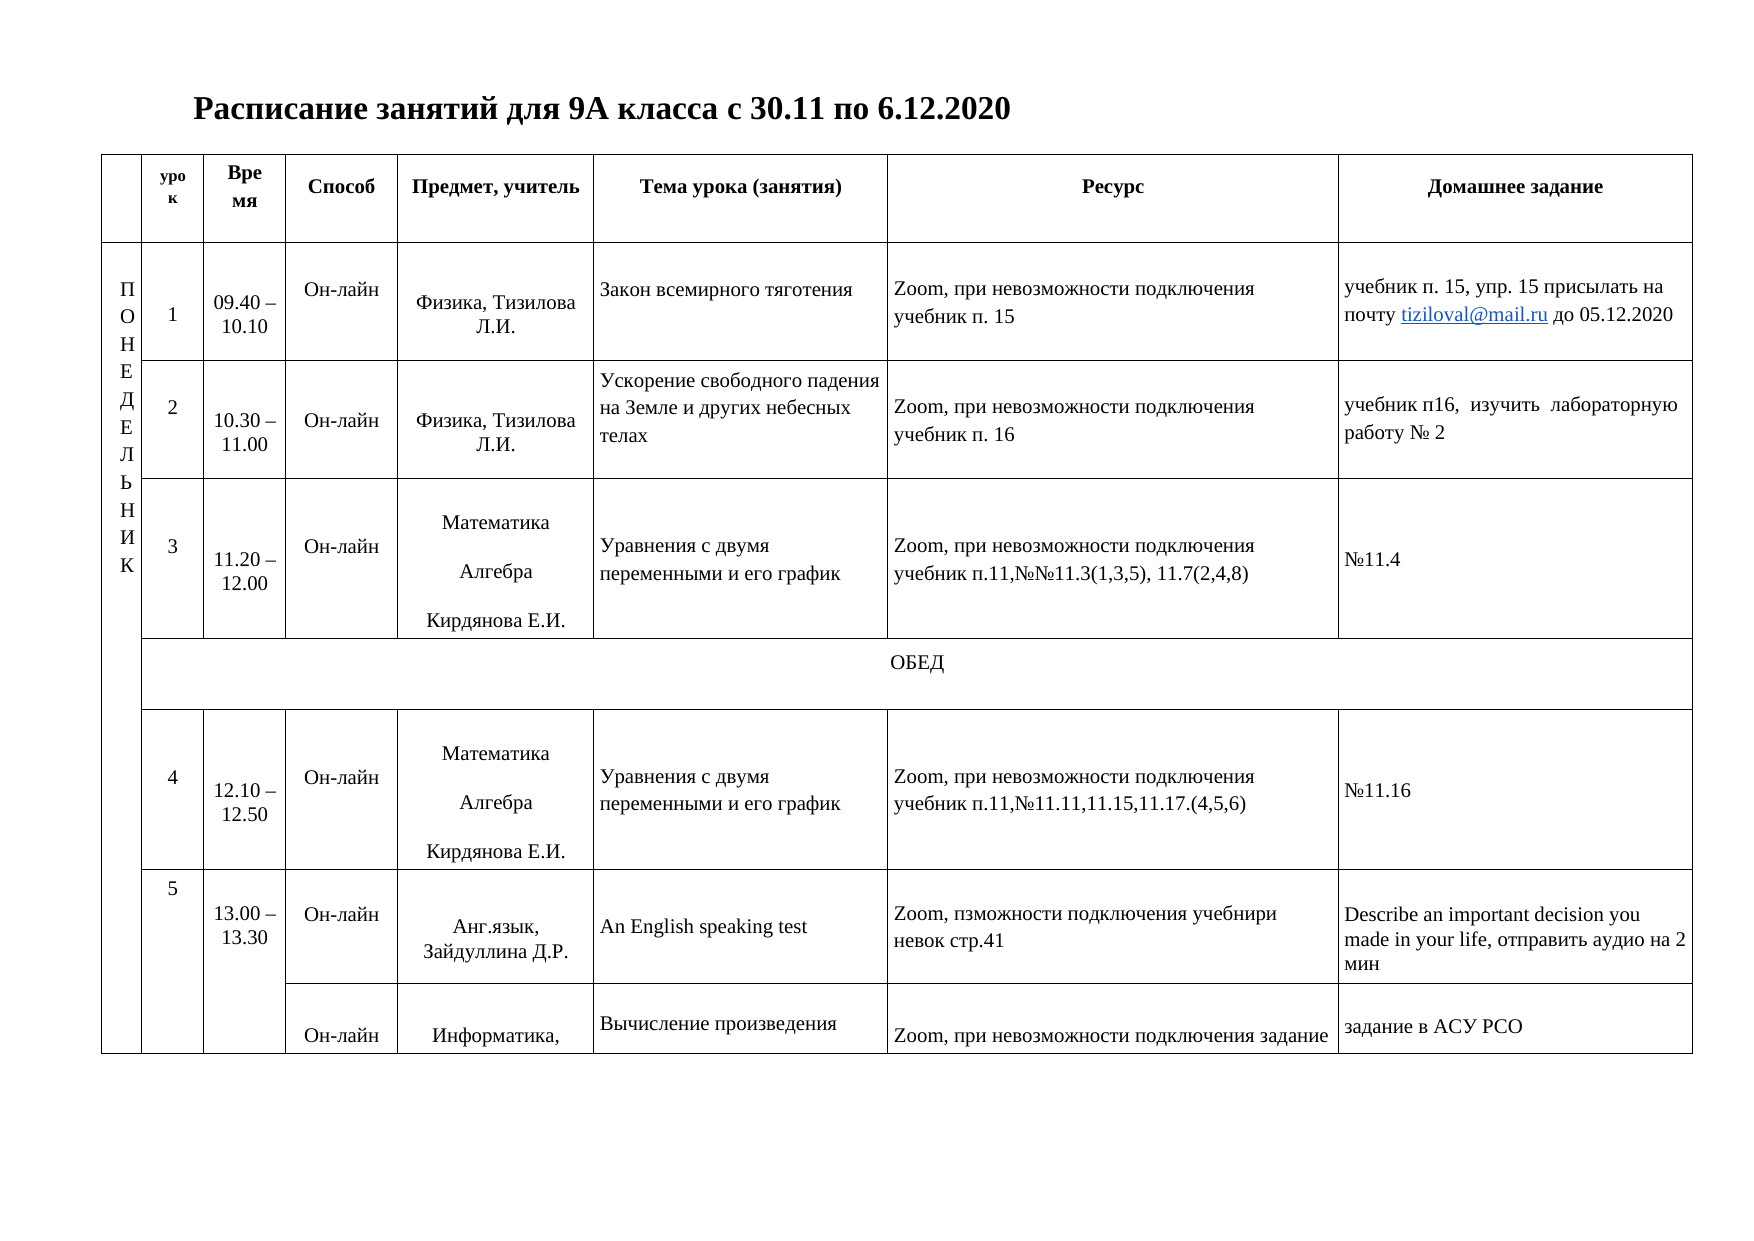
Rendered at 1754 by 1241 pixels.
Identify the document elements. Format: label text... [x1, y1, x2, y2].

table_header Домашнее задание [1339, 155, 1692, 242]
table_cell 1 [142, 243, 203, 360]
table_header Ресурс [888, 155, 1338, 242]
table_cell Уравнения с двумя переменными и его график [594, 479, 887, 638]
table_cell Анг.язык, Зайдуллина Д.Р. [398, 870, 593, 982]
table_cell 3 [142, 479, 203, 638]
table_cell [594, 984, 887, 1053]
table_cell Он-лайн [286, 361, 397, 478]
table_cell №11.4 [1339, 479, 1692, 638]
table_cell Он-лайн [286, 984, 397, 1053]
table_cell Физика, Тизилова Л.И. [398, 243, 593, 360]
table_cell 5 [142, 870, 203, 1053]
table_cell Физика, Тизилова Л.И. [398, 361, 593, 478]
table_cell 09.40 – 10.10 [204, 243, 285, 360]
table_cell Describe an important decision you made in your life, отправить аудио на 2 мин [1339, 870, 1692, 982]
table_header Предмет, учитель [398, 155, 593, 242]
table_cell Закон всемирного тяготения [594, 243, 887, 360]
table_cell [398, 984, 593, 1053]
table_header [102, 155, 141, 242]
table_cell 2 [142, 361, 203, 478]
table_cell An English speaking test [594, 870, 887, 982]
table_cell 11.20 – 12.00 [204, 479, 285, 638]
table_header Время [204, 155, 285, 242]
table_cell ОБЕД [142, 639, 1692, 709]
table_cell Он-лайн [286, 870, 397, 982]
table_cell 13.00 – 13.30 [204, 870, 285, 1053]
table_cell 10.30 – 11.00 [204, 361, 285, 478]
table_header Тема урока (занятия) [594, 155, 887, 242]
table_cell учебник п16, изучить лабораторную работу № 2 [1339, 361, 1692, 478]
table_cell ПОНЕДЕЛЬНИК [102, 243, 141, 1053]
table_header Способ [286, 155, 397, 242]
table_cell Он-лайн [286, 710, 397, 869]
table_cell Zoom, при невозможности подключения учебник п.11,№№11.3(1,3,5), 11.7(2,4,8) [888, 479, 1338, 638]
table_cell №11.16 [1339, 710, 1692, 869]
table_cell Zoom, при невозможности подключения учебник п.11,№11.11,11.15,11.17.(4,5,6) [888, 710, 1338, 869]
table_cell Zoom, при невозможности подключения учебник п. 16 [888, 361, 1338, 478]
table_cell Математика Алгебра Кирдянова Е.И. [398, 479, 593, 638]
table_cell Ускорение свободного падения на Земле и других небесных телах [594, 361, 887, 478]
table_cell 4 [142, 710, 203, 869]
table_cell Уравнения с двумя переменными и его график [594, 710, 887, 869]
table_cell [888, 984, 1338, 1053]
table_cell 12.10 – 12.50 [204, 710, 285, 869]
table_cell Он-лайн [286, 243, 397, 360]
table_cell Математика Алгебра Кирдянова Е.И. [398, 710, 593, 869]
table_cell учебник п. 15, упр. 15 присылать на почту tiziloval@mail.ru до 05.12.2020 [1339, 243, 1692, 360]
table_cell Zoom, при невозможности подключения учебник п. 15 [888, 243, 1338, 360]
text Расписание занятий для 9А класса с 30.11 по 6.12.2020 [193, 88, 1636, 127]
table_cell Он-лайн [286, 479, 397, 638]
table_header урок [142, 155, 203, 242]
table_cell задание в АСУ РСО [1339, 984, 1692, 1053]
table_cell Zoom, пзможности подключения учебнири невок стр.41 [888, 870, 1338, 982]
